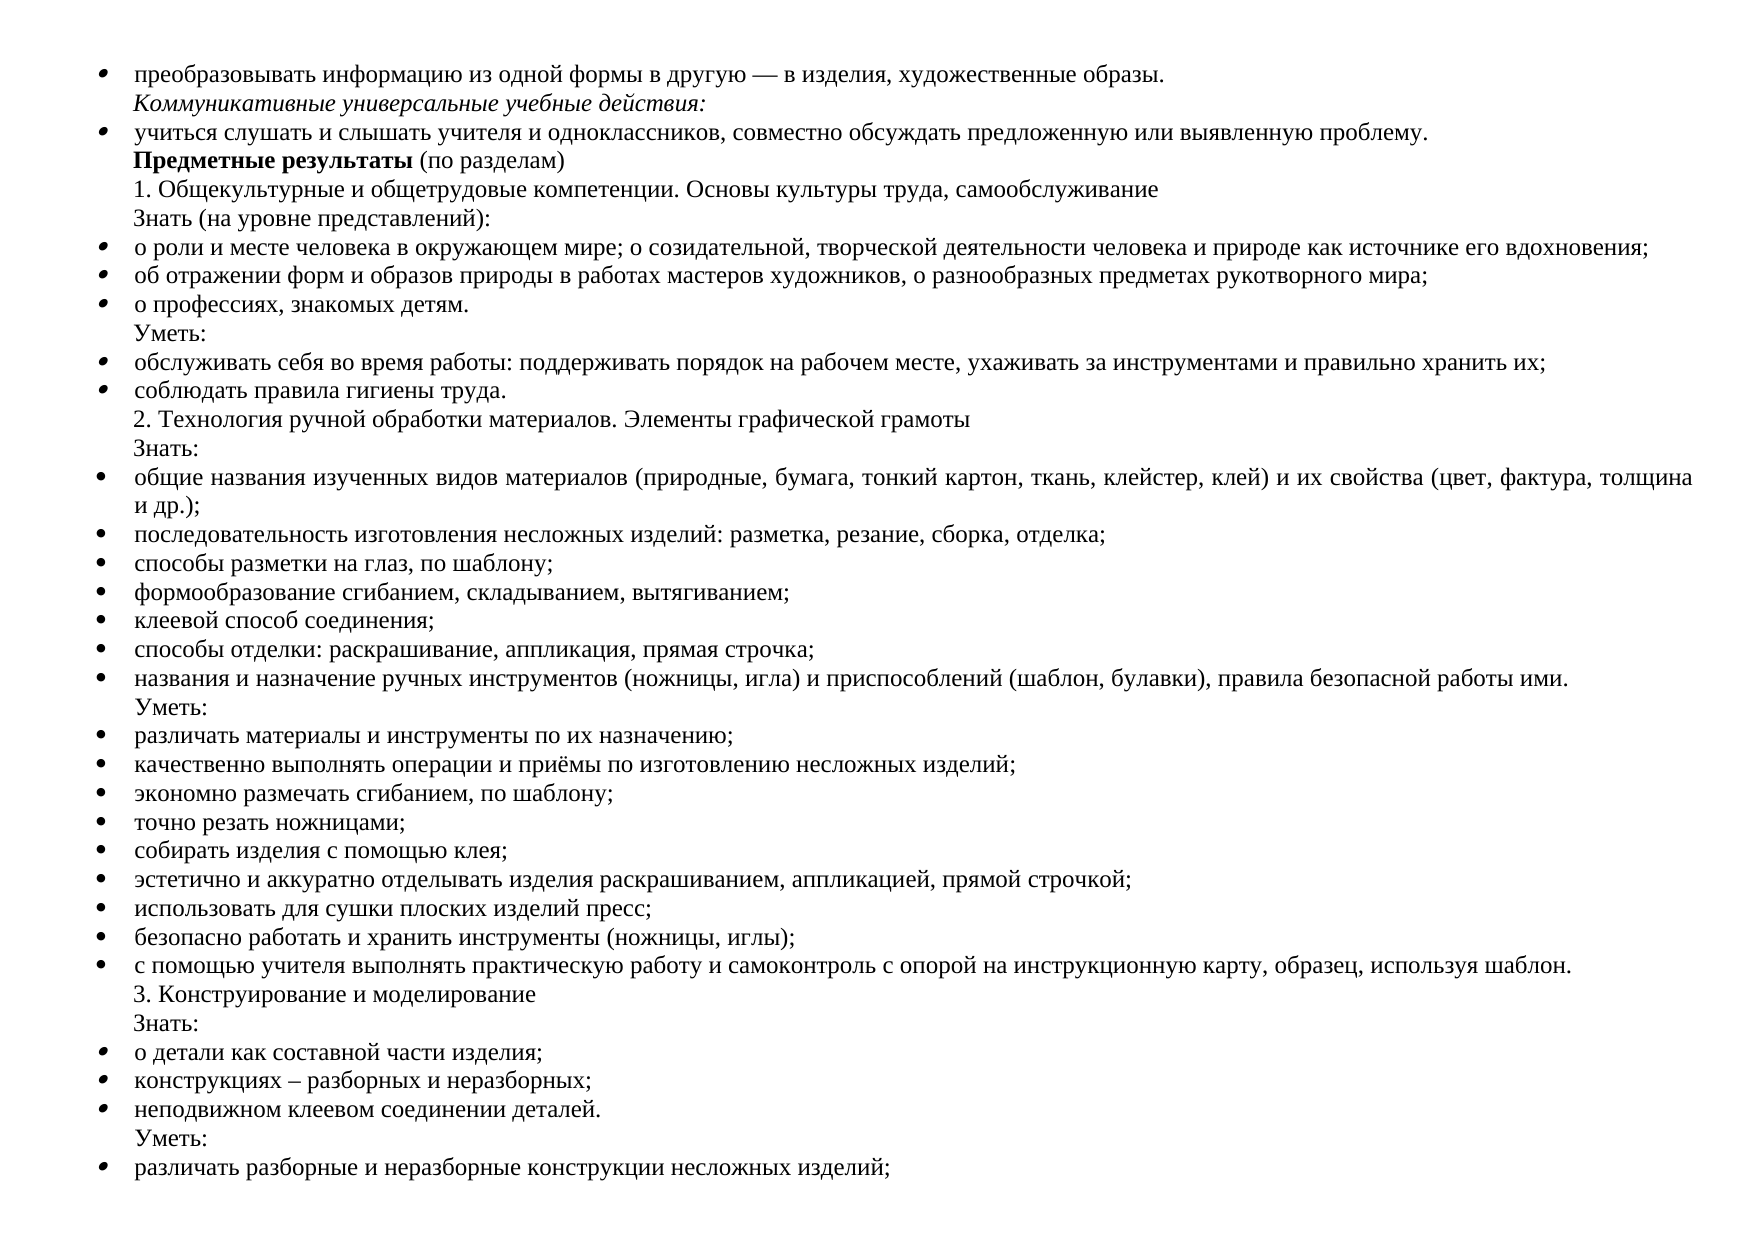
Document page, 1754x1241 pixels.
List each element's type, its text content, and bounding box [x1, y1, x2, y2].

list о профессиях, знакомых детям. [97, 289, 1695, 318]
list последовательность изготовления несложных изделий: разметка, резание, сборка, отделка; [97, 519, 1695, 548]
list с помощью учителя выполнять практическую работу и самоконтроль с опорой на инструкционную карту, образец, используя шаблон. [97, 950, 1695, 979]
list о детали как составной части изделия; [97, 1037, 1695, 1065]
text Знать (на уровне представлений): [59, 203, 1695, 232]
text 3. Конструирование и моделирование [59, 979, 1695, 1008]
list об отражении форм и образов природы в работах мастеров художников, о разнообразных предметах рукотворного мира; [97, 260, 1695, 289]
list преобразовывать информацию из одной формы в другую — в изделия, художественные образы. [97, 59, 1695, 88]
list экономно размечать сгибанием, по шаблону; [97, 778, 1695, 807]
list собирать изделия с помощью клея; [97, 835, 1695, 864]
list эстетично и аккуратно отделывать изделия раскрашиванием, аппликацией, прямой строчкой; [97, 864, 1695, 893]
text 1. Общекультурные и общетрудовые компетенции. Основы культуры труда, самообслуживание [59, 174, 1695, 203]
list обслуживать себя во время работы: поддерживать порядок на рабочем месте, ухаживать за инструментами и правильно хранить их; [97, 347, 1695, 375]
list названия и назначение ручных инструментов (ножницы, игла) и приспособлений (шаблон, булавки), правила безопасной работы ими. [97, 663, 1695, 692]
list безопасно работать и хранить инструменты (ножницы, иглы); [97, 922, 1695, 950]
text 2. Технология ручной обработки материалов. Элементы графической грамоты [59, 404, 1695, 433]
list различать разборные и неразборные конструкции несложных изделий; [97, 1152, 1695, 1180]
list учиться слушать и слышать учителя и одноклассников, совместно обсуждать предложенную или выявленную проблему. [97, 117, 1695, 145]
list различать материалы и инструменты по их назначению; [97, 720, 1695, 749]
list конструкциях – разборных и неразборных; [97, 1065, 1695, 1094]
list соблюдать правила гигиены труда. [97, 375, 1695, 404]
list формообразование сгибанием, складыванием, вытягиванием; [97, 577, 1695, 605]
list о роли и месте человека в окружающем мире; о созидательной, творческой деятельности человека и природе как источнике его вдохновения; [97, 232, 1695, 260]
text Коммуникативные универсальные учебные действия: [59, 88, 1695, 117]
text Уметь: [59, 318, 1695, 347]
list способы разметки на глаз, по шаблону; [97, 548, 1695, 577]
list клеевой способ соединения; [97, 605, 1695, 634]
text Предметные результаты (по разделам) [59, 145, 1695, 174]
text Знать: [59, 433, 1695, 462]
list общие названия изученных видов материалов (природные, бумага, тонкий картон, ткань, клейстер, клей) и их свойства (цвет, фактура, толщина и др.); [97, 462, 1695, 519]
list использовать для сушки плоских изделий пресс; [97, 893, 1695, 922]
list точно резать ножницами; [97, 807, 1695, 835]
list Уметь: [134, 692, 1695, 720]
text Знать: [59, 1008, 1695, 1037]
list неподвижном клеевом соединении деталей. [97, 1094, 1695, 1123]
list способы отделки: раскрашивание, аппликация, прямая строчка; [97, 634, 1695, 663]
list качественно выполнять операции и приёмы по изготовлению несложных изделий; [97, 749, 1695, 778]
list Уметь: [134, 1123, 1695, 1152]
